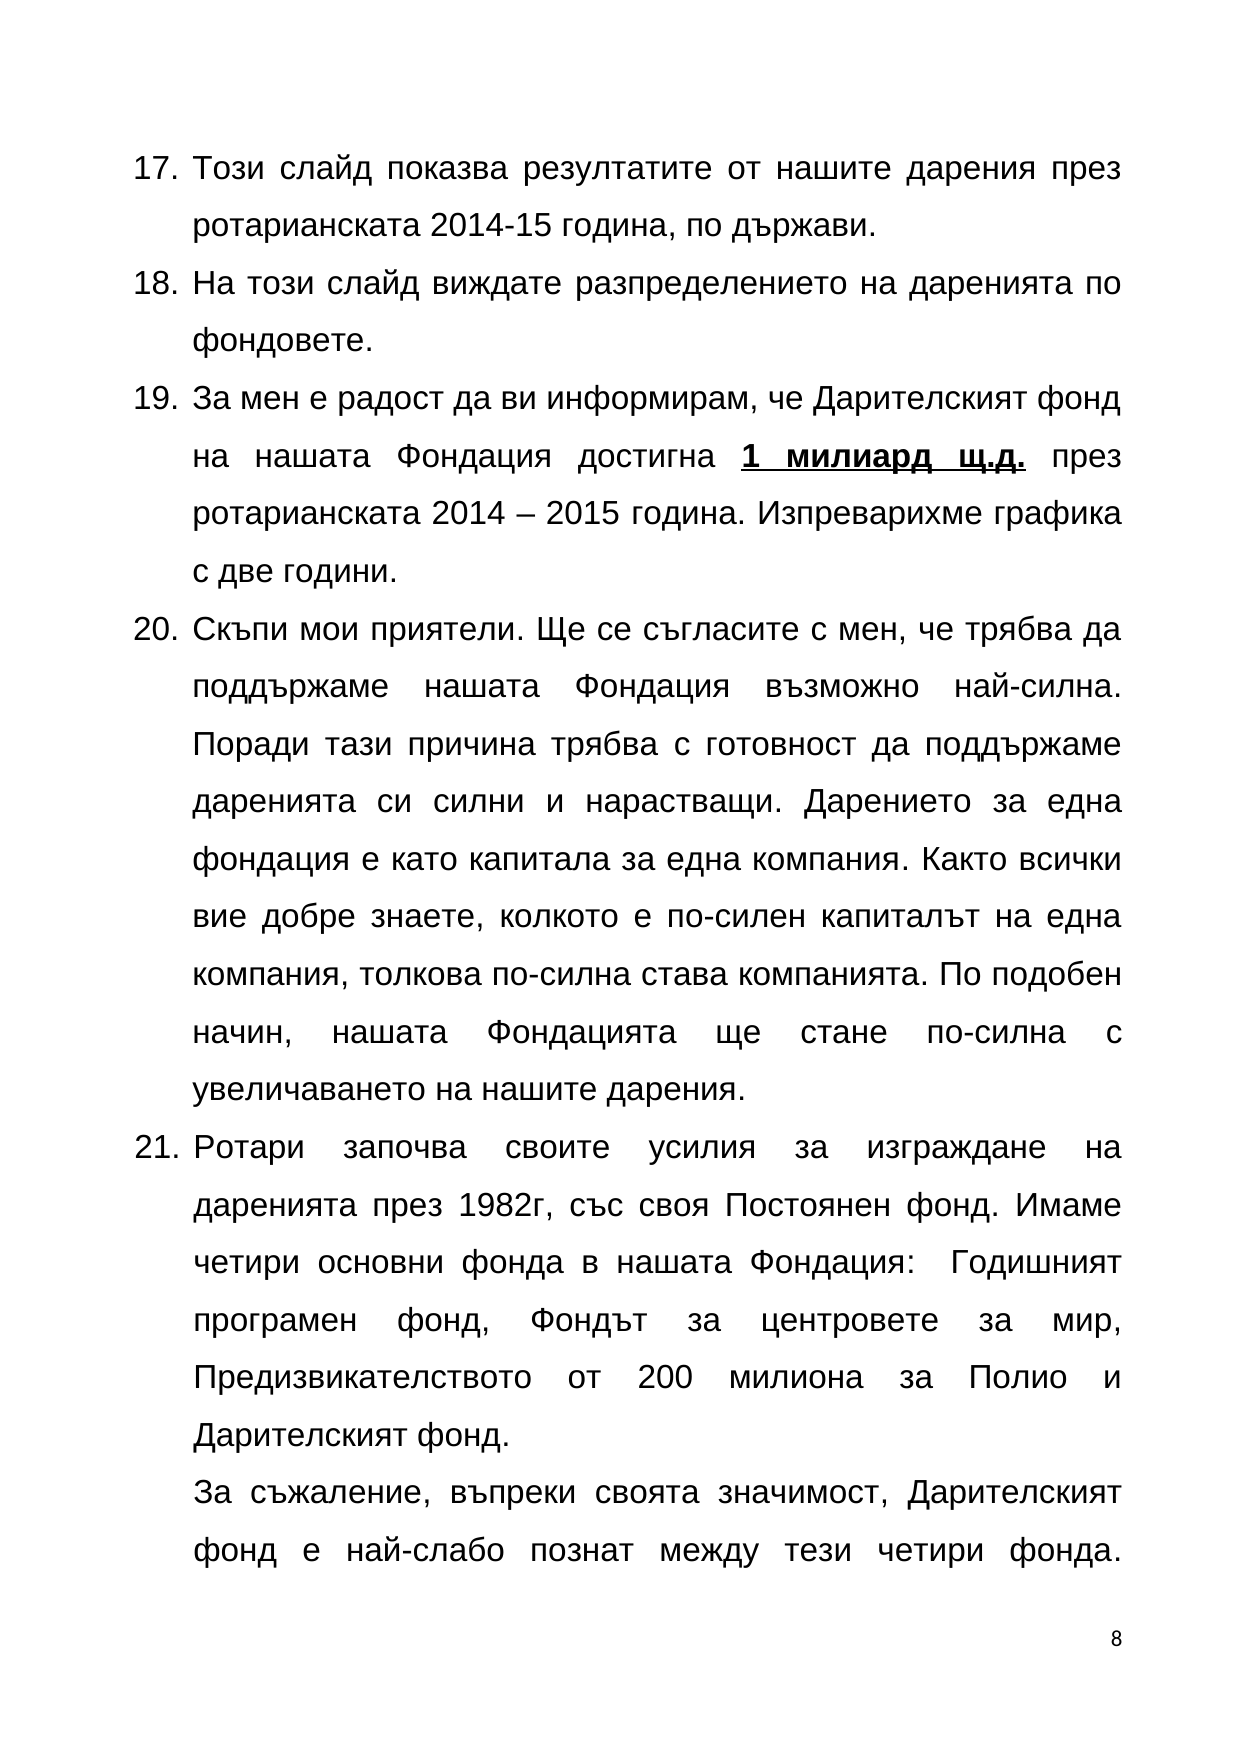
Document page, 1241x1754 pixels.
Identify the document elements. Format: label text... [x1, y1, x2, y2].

list За мен е радост да ви информирам, че Дарителският фонд на нашата Фондация достигна 1 милиард щ.д. през ротарианската 2014 – 2015 година. Изпреварихме графика с две години. [133, 378, 1122, 589]
list На този слайд виждате разпределението на даренията по фондовете. [133, 263, 1122, 359]
list Скъпи мои приятели. Ще се съгласите с мен, че трябва да поддържаме нашата Фондация възможно най-силна. Поради тази причина трябва с готовност да поддържаме даренията си силни и нарастващи. Дарението за една фондация е като капитала за една компания. Както всички вие добре знаете, колкото е по-силен капиталът на една компания, толкова по-силна става компанията. По подобен начин, нашата Фондацията ще стане по-силна с увеличаването на нашите дарения. [133, 608, 1122, 1108]
list Ротари започва своите усилия за изграждане на даренията през 1982г, със своя Постоянен фонд. Имаме четири основни фонда в нашата Фондация: Годишният програмен фонд, Фондът за центровете за мир, Предизвикателството от 200 милиона за Полио и Дарителският фонд. [134, 1127, 1122, 1453]
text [193, 1473, 1122, 1569]
list Този слайд показва резултатите от нашите дарения през ротарианската 2014-15 година, по държави. [133, 148, 1122, 244]
